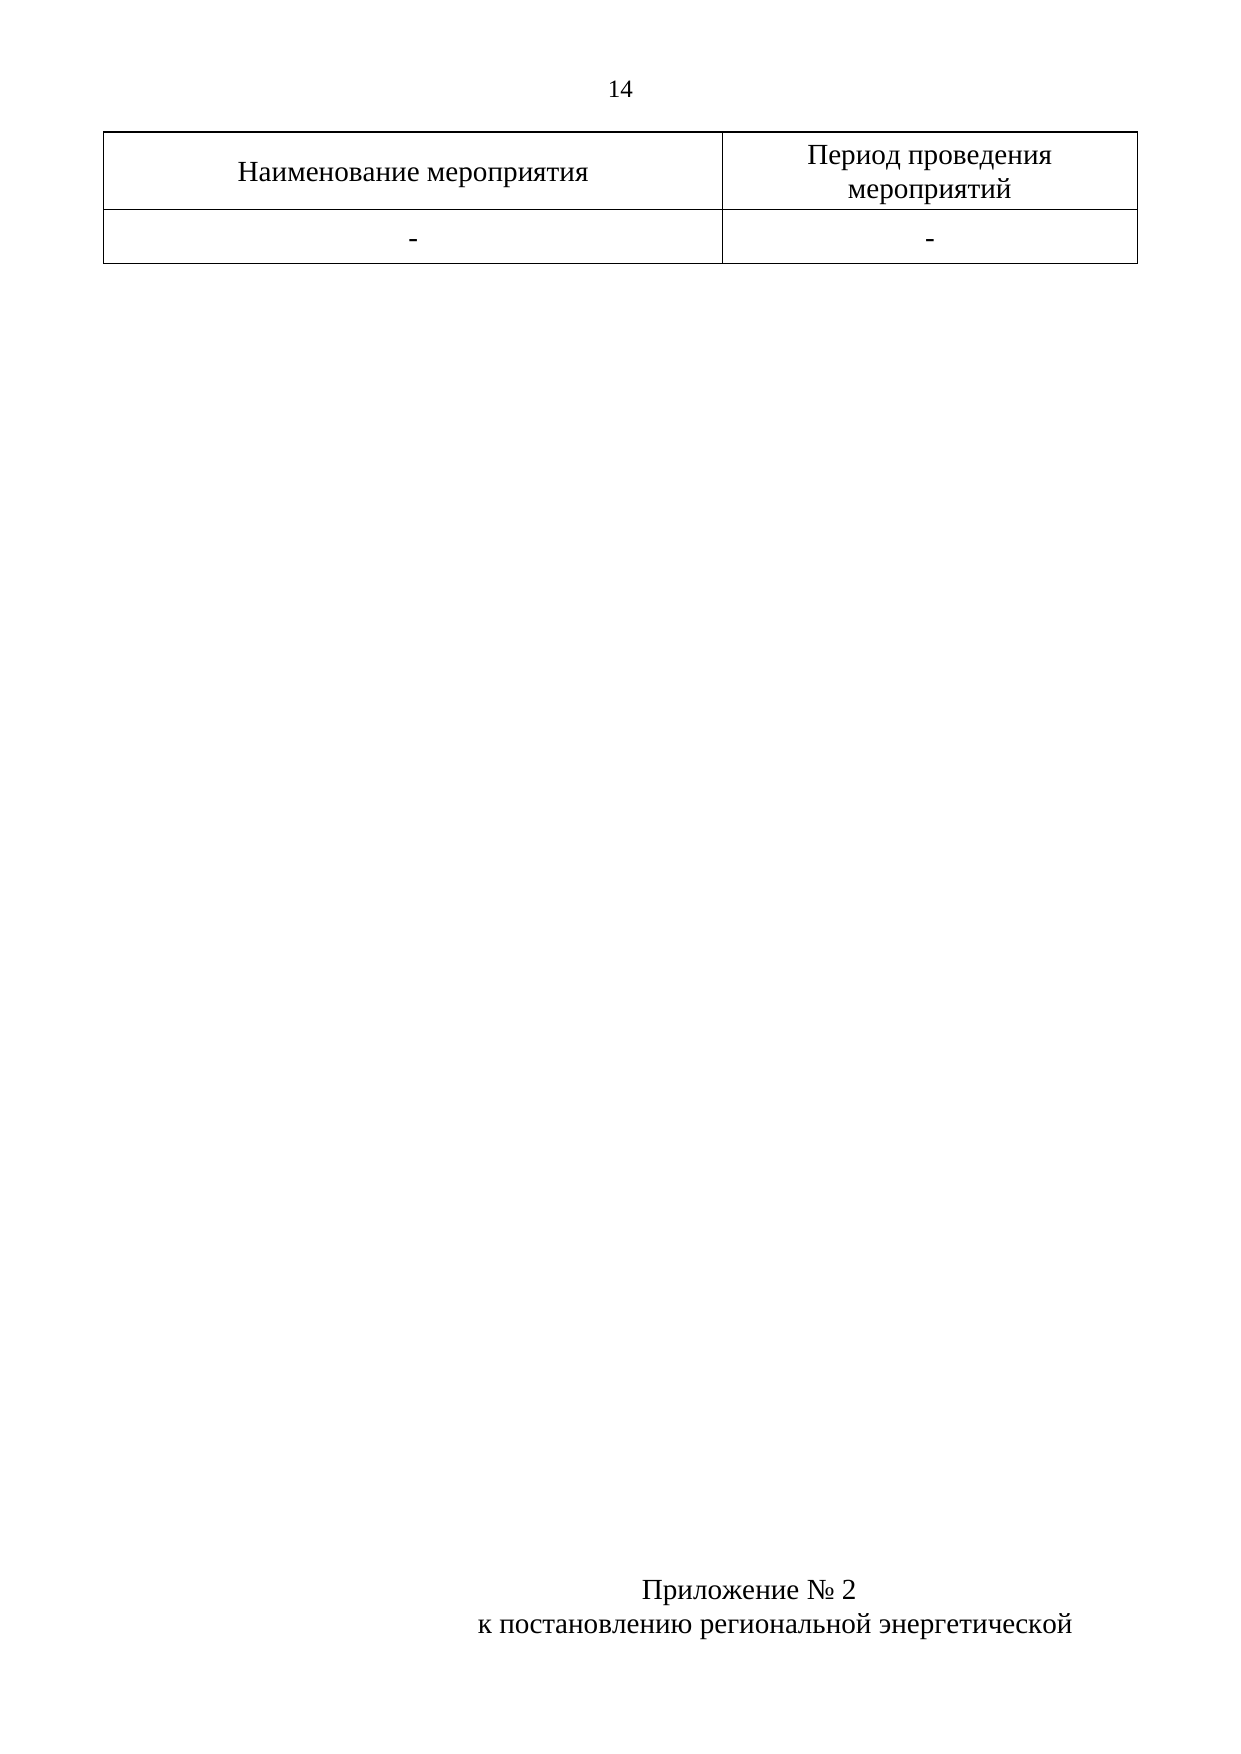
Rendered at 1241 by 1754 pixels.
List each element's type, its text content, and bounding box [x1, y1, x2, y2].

table_cell - [723, 210, 1137, 263]
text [354, 1572, 1078, 1639]
table_cell - [104, 210, 722, 263]
table_header Наименование мероприятия [104, 133, 722, 209]
table_header Период проведения мероприятий [723, 133, 1137, 209]
